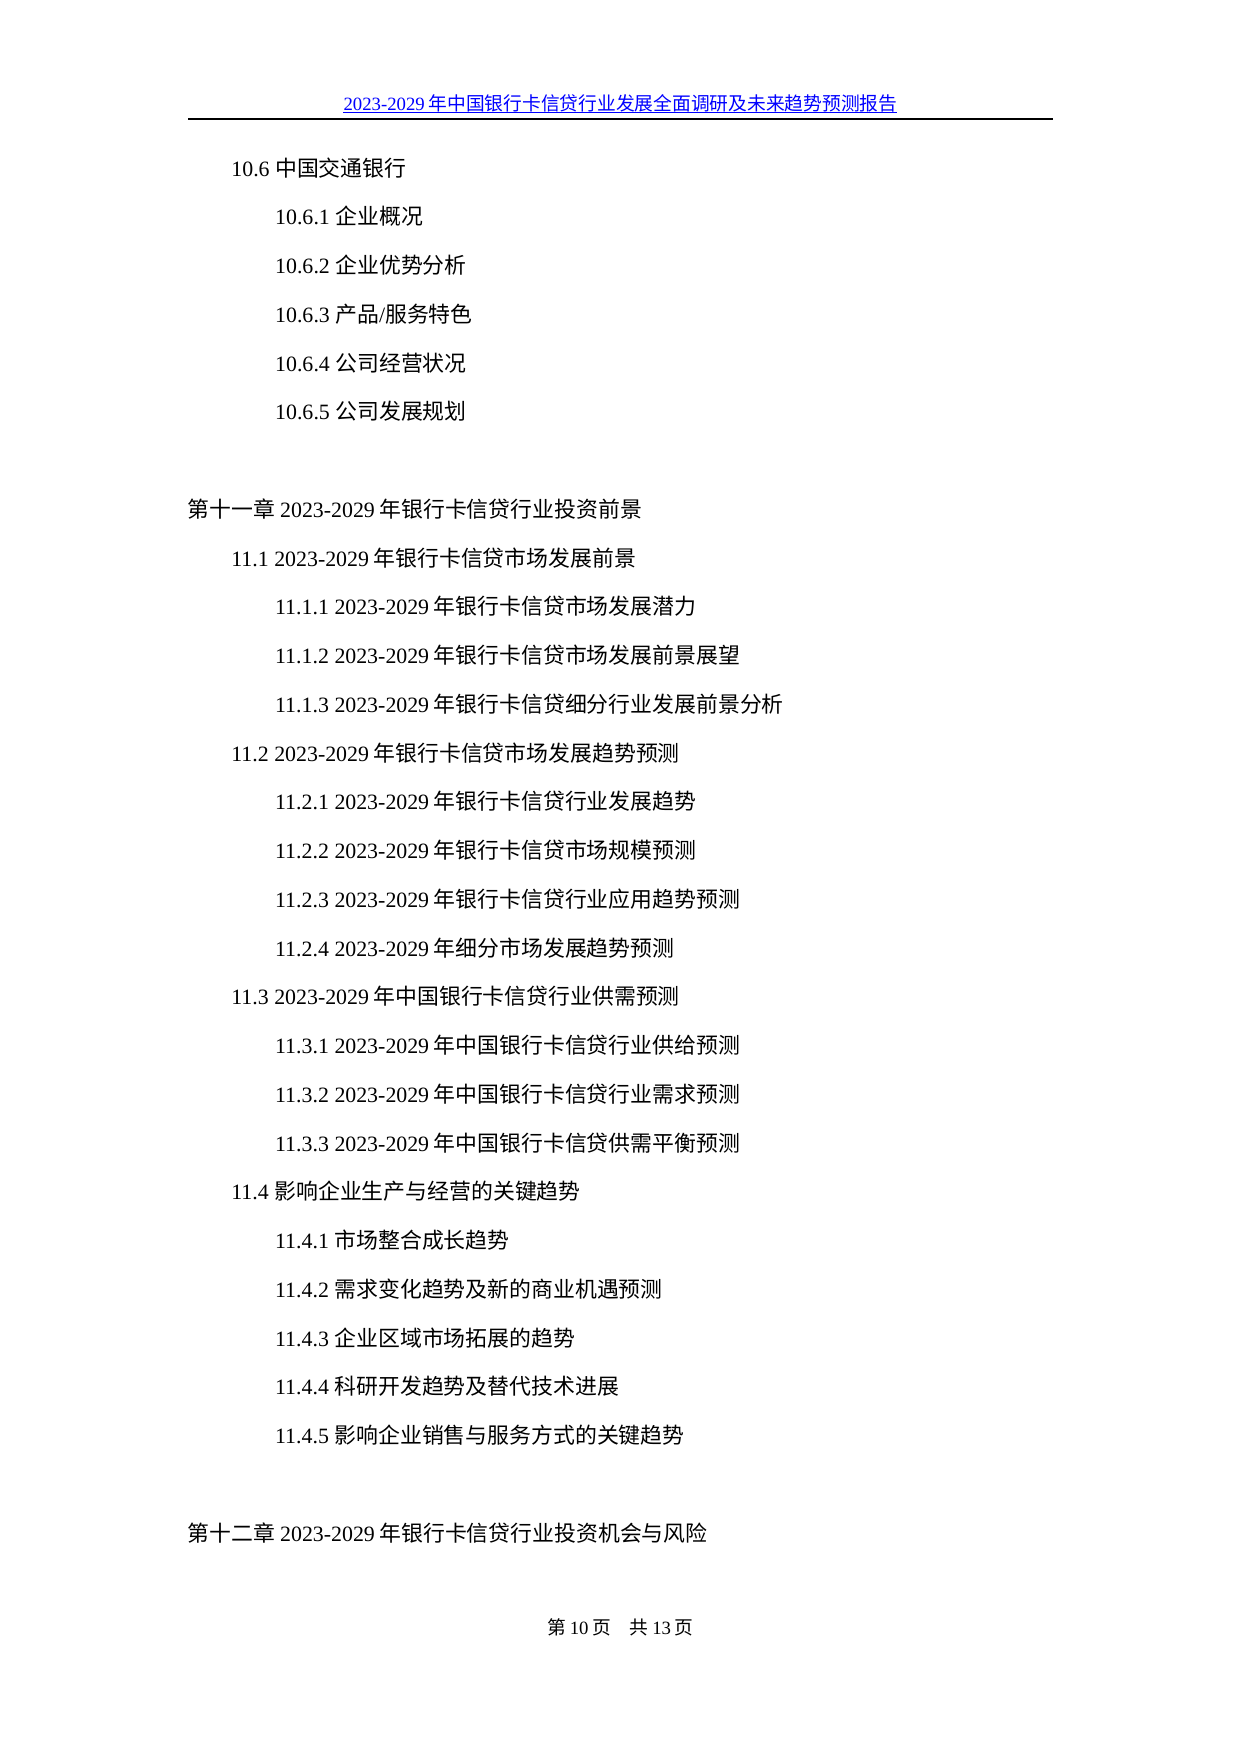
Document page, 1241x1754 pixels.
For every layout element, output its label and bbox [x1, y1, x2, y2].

text [187, 150, 1053, 1548]
